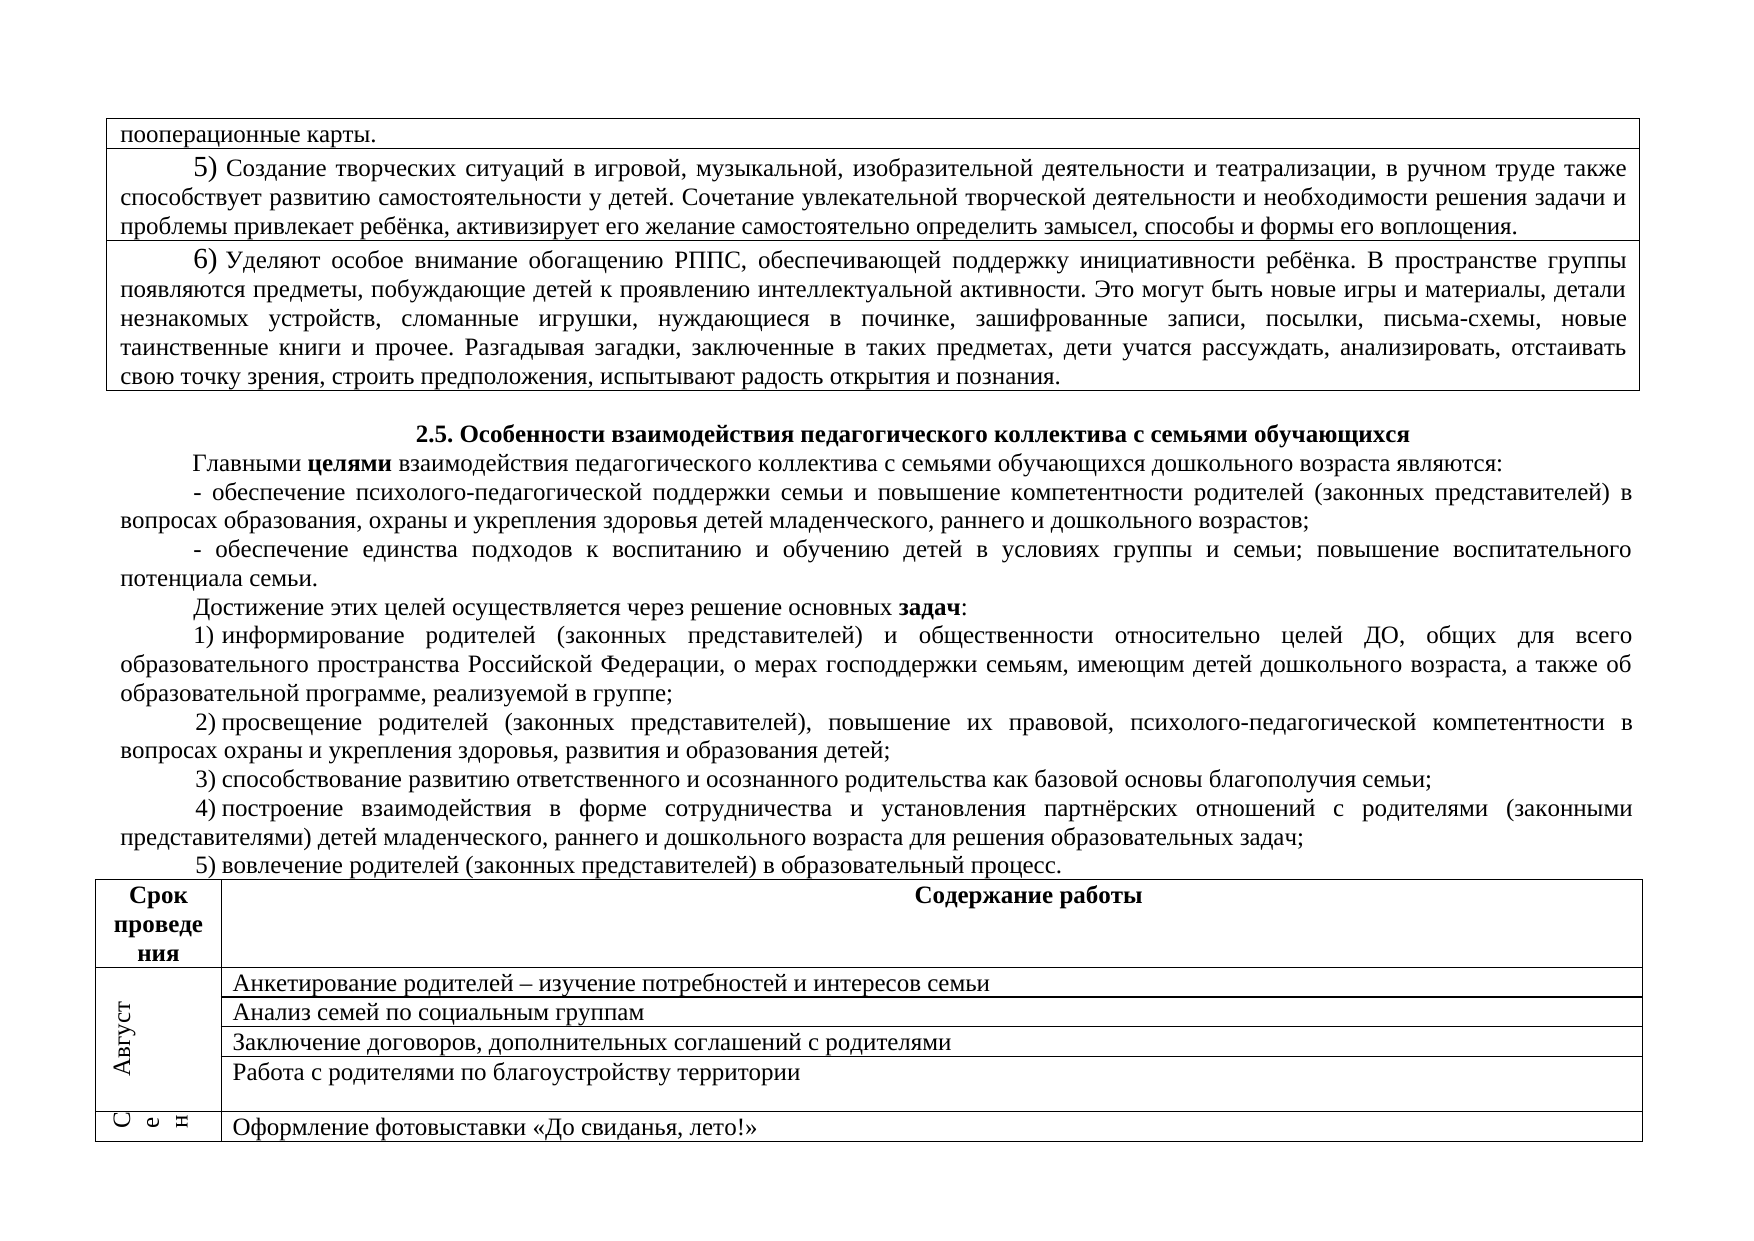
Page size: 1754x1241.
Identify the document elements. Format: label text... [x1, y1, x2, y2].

list информирование родителей (законных представителей) и общественности относительно целей ДО, общих для всего образовательного пространства Российской Федерации, о мерах господдержки семьям, имеющим детей дошкольного возраста, а также об образовательной программе, реализуемой в группе; [120, 621, 1634, 707]
table_cell Создание творческих ситуаций в игровой, музыкальной, изобразительной деятельности и театрализации, в ручном труде также способствует развитию самостоятельности у детей. Сочетание увлекательной творческой деятельности и необходимости решения задачи и проблемы привлекает ребёнка, активизирует его желание самостоятельно определить замысел, способы и формы его воплощения. [107, 149, 1639, 240]
table_cell Оформление фотовыставки «До свиданья, лето!» [222, 1112, 1642, 1141]
list просвещение родителей (законных представителей), повышение их правовой, психолого-педагогической компетентности в вопросах охраны и укрепления здоровья, развития и образования детей; [120, 707, 1634, 764]
list вовлечение родителей (законных представителей) в образовательный процесс. [120, 851, 1634, 879]
table_cell Уделяют особое внимание обогащению РППС, обеспечивающей поддержку инициативности ребёнка. В пространстве группы появляются предметы, побуждающие детей к проявлению интеллектуальной активности. Это могут быть новые игры и материалы, детали незнакомых устройств, сломанные игрушки, нуждающиеся в починке, зашифрованные записи, посылки, письма-схемы, новые таинственные книги и прочее. Разгадывая загадки, заключенные в таких предметах, дети учатся рассуждать, анализировать, отстаивать свою точку зрения, строить предположения, испытывают радость открытия и познания. [107, 241, 1639, 389]
table_cell Август [96, 968, 221, 1111]
table_cell Сентябрь [96, 1112, 221, 1141]
table_cell Работа с родителями по благоустройству территории [222, 1057, 1642, 1111]
table_cell Заключение договоров, дополнительных соглашений с родителями [222, 1027, 1642, 1056]
list способствование развитию ответственного и осознанного родительства как базовой основы благополучия семьи; [120, 764, 1634, 793]
text Главными целями взаимодействия педагогического коллектива с семьями обучающихся дошкольного возраста являются: [118, 448, 1634, 477]
text - обеспечение единства подходов к воспитанию и обучению детей в условиях группы и семьи; повышение воспитательного потенциала семьи. [120, 534, 1634, 592]
table_cell Анкетирование родителей – изучение потребностей и интересов семьи [222, 968, 1642, 996]
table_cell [107, 119, 1639, 148]
table_header Срок проведения [96, 880, 221, 967]
text Достижение этих целей осуществляется через решение основных задач: [193, 592, 1636, 621]
table_header Содержание работы [222, 880, 1642, 967]
list построение взаимодействия в форме сотрудничества и установления партнёрских отношений с родителями (законными представителями) детей младенческого, раннего и дошкольного возраста для решения образовательных задач; [120, 793, 1634, 851]
text - обеспечение психолого-педагогической поддержки семьи и повышение компетентности родителей (законных представителей) в вопросах образования, охраны и укрепления здоровья детей младенческого, раннего и дошкольного возрастов; [120, 477, 1634, 534]
text 2.5. Особенности взаимодействия педагогического коллектива с семьями обучающихся [118, 419, 1634, 448]
table_cell Анализ семей по социальным группам [222, 998, 1642, 1026]
